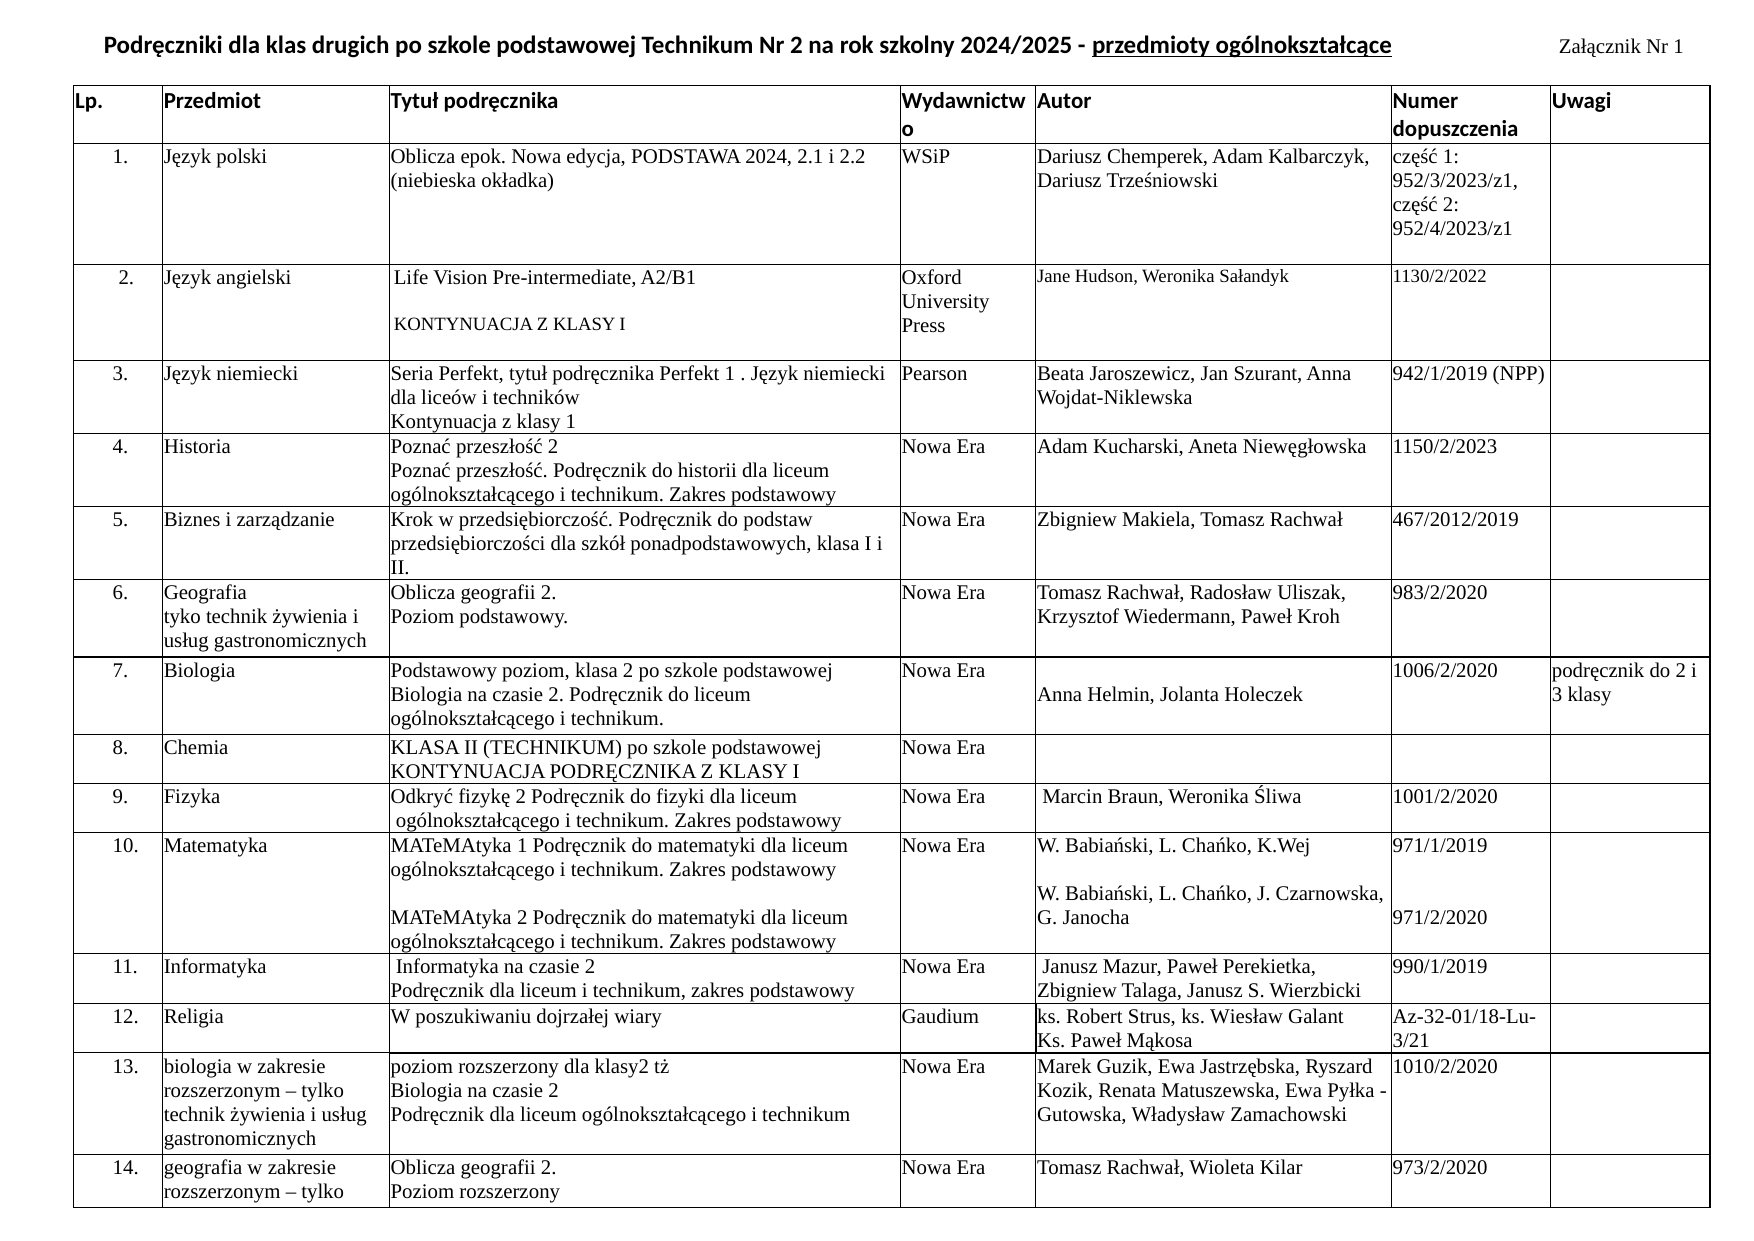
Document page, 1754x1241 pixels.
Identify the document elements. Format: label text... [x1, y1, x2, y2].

table_cell W poszukiwaniu dojrzałej wiary [390, 1004, 900, 1052]
table_cell 1006/2/2020 [1392, 658, 1550, 734]
table_cell Odkryć fizykę 2 Podręcznik do fizyki dla liceum ogólnokształcącego i technikum. Zakres podstawowy [390, 784, 900, 832]
table_cell Poznać przeszłość 2 Poznać przeszłość. Podręcznik do historii dla liceum ogólnokształcącego i technikum. Zakres podstawowy [390, 434, 900, 506]
table_cell 971/1/2019 971/2/2020 [1392, 833, 1550, 953]
table_cell [1551, 507, 1709, 579]
table_cell [1551, 954, 1709, 1002]
table_cell MATeMAtyka 1 Podręcznik do matematyki dla liceum ogólnokształcącego i technikum. Zakres podstawowy MATeMAtyka 2 Podręcznik do matematyki dla liceum ogólnokształcącego i technikum. Zakres podstawowy [390, 833, 900, 953]
table_cell KLASA II (TECHNIKUM) po szkole podstawowej KONTYNUACJA PODRĘCZNIKA Z KLASY I [799, 735, 900, 783]
table_cell [1392, 735, 1550, 783]
table_cell [1551, 735, 1709, 783]
table_cell Język niemiecki [163, 361, 389, 433]
table_cell [74, 833, 162, 953]
table_cell Nowa Era [901, 507, 1035, 579]
table_cell 942/1/2019 (NPP) [1392, 361, 1550, 433]
table_cell Dariusz Chemperek, Adam Kalbarczyk, Dariusz Trześniowski [1036, 144, 1391, 264]
table_cell poziom rozszerzony dla klasy2 tż Biologia na czasie 2 Podręcznik dla liceum ogólnokształcącego i technikum [390, 1054, 900, 1154]
table_cell Janusz Mazur, Paweł Perekietka, Zbigniew Talaga, Janusz S. Wierzbicki [1036, 954, 1391, 1002]
table_cell [74, 658, 162, 734]
table_cell W. Babiański, L. Chańko, K.Wej W. Babiański, L. Chańko, J. Czarnowska, G. Janocha [1036, 833, 1391, 953]
table_header Tytuł podręcznika [390, 86, 900, 142]
table_cell Biologia [163, 658, 389, 734]
table_cell 1150/2/2023 [1392, 434, 1550, 506]
table_cell Oblicza epok. Nowa edycja, PODSTAWA 2024, 2.1 i 2.2 (niebieska okładka) [390, 144, 900, 264]
table_cell Anna Helmin, Jolanta Holeczek [1036, 658, 1391, 734]
table_cell Tomasz Rachwał, Radosław Uliszak, Krzysztof Wiedermann, Paweł Kroh [1036, 580, 1391, 656]
table_cell Język angielski [163, 265, 389, 359]
table_cell Podstawowy poziom, klasa 2 po szkole podstawowej Biologia na czasie 2. Podręcznik do liceum ogólnokształcącego i technikum. [390, 658, 900, 734]
table_cell Gaudium [901, 1004, 1035, 1052]
table_cell Informatyka na czasie 2 Podręcznik dla liceum i technikum, zakres podstawowy [390, 954, 900, 1002]
table_cell [1551, 784, 1709, 832]
table_header Autor [1036, 86, 1391, 142]
table_cell Chemia [163, 735, 389, 783]
text Podręczniki dla klas drugich po szkole podstawowej Technikum Nr 2 na rok szkolny 2024/2025 - przedmioty ogólnokształcące Załącznik Nr 1 [103, 29, 1709, 60]
table_cell ks. Robert Strus, ks. Wiesław Galant Ks. Paweł Mąkosa [1037, 1004, 1391, 1052]
table_cell Nowa Era [901, 1054, 1035, 1154]
table_cell Nowa Era [901, 580, 1035, 656]
table_cell Pearson [901, 361, 1035, 433]
table_cell [1551, 361, 1709, 433]
table_cell 1001/2/2020 [1392, 784, 1550, 832]
table_cell [1551, 1054, 1709, 1154]
table_cell Nowa Era [901, 658, 1035, 734]
table_cell 1130/2/2022 [1392, 265, 1550, 359]
table_cell część 1: 952/3/2023/z1, część 2: 952/4/2023/z1 [1392, 144, 1550, 264]
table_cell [163, 1155, 389, 1207]
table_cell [1036, 1155, 1391, 1207]
table_cell biologia w zakresie rozszerzonym – tylko technik żywienia i usług gastronomicznych [163, 1053, 389, 1154]
table_cell [74, 361, 162, 433]
table_cell [1036, 735, 1391, 783]
table_cell [1551, 1155, 1709, 1207]
table_cell Nowa Era [901, 735, 1035, 783]
table_cell Seria Perfekt, tytuł podręcznika Perfekt 1 . Język niemiecki dla liceów i techników Kontynuacja z klasy 1 [390, 361, 900, 433]
table_cell [1551, 1004, 1709, 1052]
table_header Lp. [74, 86, 162, 142]
table_header Wydawnictwo [901, 86, 1035, 142]
table_cell Matematyka [163, 833, 389, 953]
table_cell 983/2/2020 [1392, 580, 1550, 656]
table_cell Informatyka [163, 954, 389, 1002]
table_cell Religia [163, 1004, 389, 1052]
table_cell Fizyka [163, 784, 389, 832]
table_cell Jane Hudson, Weronika Sałandyk [1036, 265, 1391, 359]
table_cell 973/2/2020 [1392, 1155, 1550, 1207]
table_cell [1551, 265, 1709, 359]
table_cell [74, 580, 162, 656]
table_cell Beata Jaroszewicz, Jan Szurant, Anna Wojdat-Niklewska [1036, 361, 1391, 433]
table_cell Język polski [163, 144, 389, 264]
table_cell Adam Kucharski, Aneta Niewęgłowska [1036, 434, 1391, 506]
table_cell Marek Guzik, Ewa Jastrzębska, Ryszard Kozik, Renata Matuszewska, Ewa Pyłka -Gutowska, Władysław Zamachowski [1036, 1054, 1391, 1154]
table_cell [74, 144, 162, 264]
table_cell 1010/2/2020 [1392, 1054, 1550, 1154]
table_cell [1551, 833, 1709, 953]
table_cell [390, 1155, 900, 1207]
table_cell 990/1/2019 [1392, 954, 1550, 1002]
table_cell podręcznik do 2 i 3 klasy [1551, 658, 1709, 734]
table_header Przedmiot [163, 86, 389, 142]
table_cell Historia [163, 434, 389, 506]
table_cell Nowa Era [901, 833, 1035, 953]
table_cell [74, 954, 162, 1002]
table_cell [74, 434, 162, 506]
table_cell [74, 1155, 162, 1207]
table_cell Life Vision Pre-intermediate, A2/B1 KONTYNUACJA Z KLASY I [390, 265, 900, 359]
table_cell Krok w przedsiębiorczość. Podręcznik do podstaw przedsiębiorczości dla szkół ponadpodstawowych, klasa I i II. [390, 507, 900, 579]
table_cell Nowa Era [901, 954, 1035, 1002]
table_cell [1551, 144, 1709, 264]
table_cell [1551, 580, 1709, 656]
table_cell [74, 507, 162, 579]
table_cell [74, 735, 162, 783]
table_header Uwagi [1551, 86, 1709, 142]
table_cell [74, 265, 162, 359]
table_cell Nowa Era [901, 1155, 1035, 1207]
table_cell 467/2012/2019 [1392, 507, 1550, 579]
table_cell [74, 784, 162, 832]
table_cell Nowa Era [901, 434, 1035, 506]
table_cell Az-32-01/18-Lu-3/21 [1392, 1004, 1550, 1052]
table_cell Marcin Braun, Weronika Śliwa [1036, 784, 1391, 832]
table_cell WSiP [901, 144, 1035, 264]
table_cell Biznes i zarządzanie [163, 507, 389, 579]
table_cell [74, 1004, 162, 1052]
table_cell [1551, 434, 1709, 506]
table_cell Zbigniew Makiela, Tomasz Rachwał [1036, 507, 1391, 579]
table_cell Oblicza geografii 2. Poziom podstawowy. [390, 580, 900, 656]
table_cell [74, 1053, 162, 1154]
table_cell Oxford University Press [901, 265, 1035, 359]
table_header Numer dopuszczenia [1392, 86, 1550, 142]
table_cell Nowa Era [901, 784, 1035, 832]
table_cell Geografia tyko technik żywienia i usług gastronomicznych [163, 580, 389, 656]
